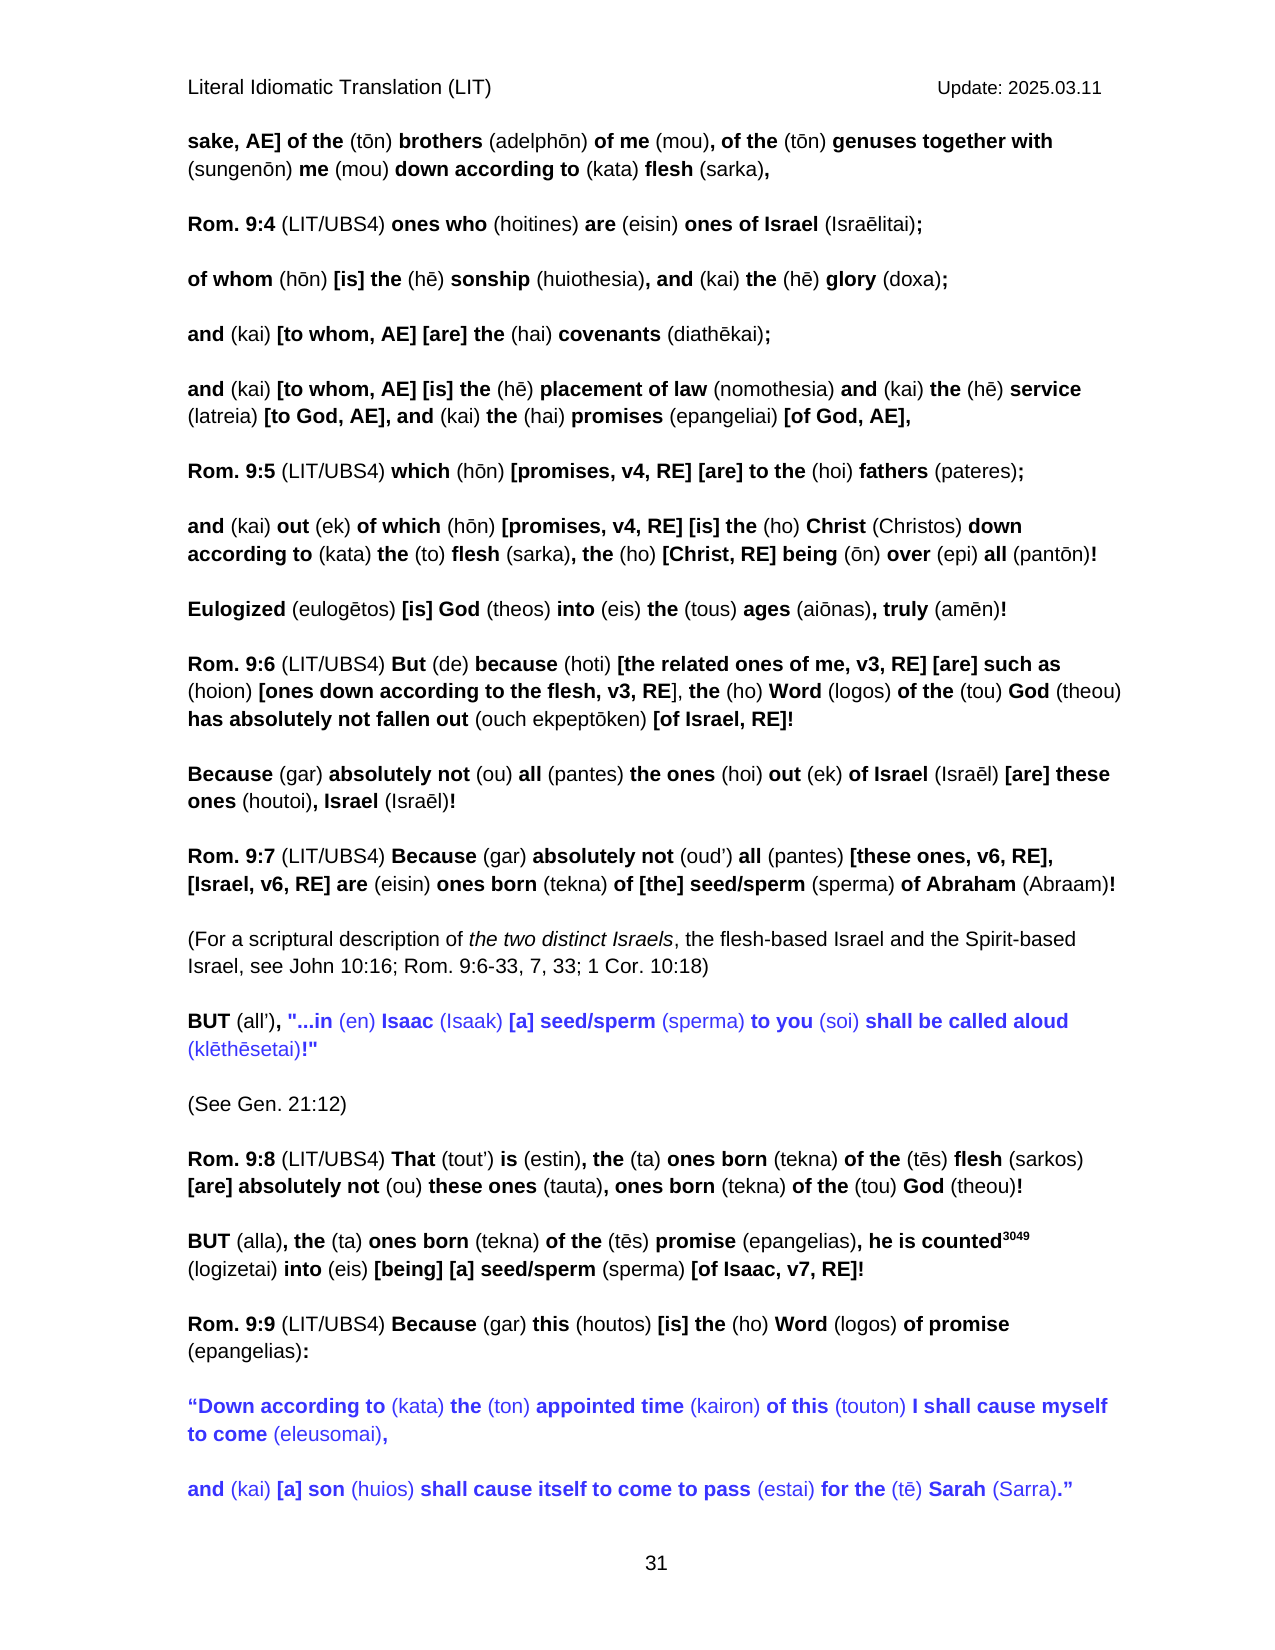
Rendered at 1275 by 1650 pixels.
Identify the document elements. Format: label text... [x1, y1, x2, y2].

text Rom. 9:9 (LIT/UBS4) Because (gar) this (houtos) [is] the (ho) Word (logos) of promise (epangelias): [187, 1311, 1125, 1363]
text (For a scriptural description of the two distinct Israels, the flesh-based Israel and the Spirit-based Israel, see John 10:16; Rom. 9:6-33, 7, 33; 1 Cor. 10:18) [187, 926, 1125, 978]
text BUT (alla), the (ta) ones born (tekna) of the (tēs) promise (epangelias), he is counted3049 (logizetai) into (eis) [being] [a] seed/sperm (sperma) [of Isaac, v7, RE]! [187, 1229, 1125, 1280]
text and (kai) out (ek) of which (hōn) [promises, v4, RE] [is] the (ho) Christ (Christos) down according to (kata) the (to) flesh (sarka), the (ho) [Christ, RE] being (ōn) over (epi) all (pantōn)! [187, 514, 1125, 565]
text and (kai) [to whom, AE] [is] the (hē) placement of law (nomothesia) and (kai) the (hē) service (latreia) [to God, AE], and (kai) the (hai) promises (epangeliai) [of God, AE], [187, 376, 1125, 428]
text “Down according to (kata) the (ton) appointed time (kairon) of this (touton) I shall cause myself to come (eleusomai), [187, 1394, 1125, 1445]
text Rom. 9:4 (LIT/UBS4) ones who (hoitines) are (eisin) ones of Israel (Israēlitai); [187, 211, 1125, 235]
text Rom. 9:7 (LIT/UBS4) Because (gar) absolutely not (oud’) all (pantes) [these ones, v6, RE], [Israel, v6, RE] are (eisin) ones born (tekna) of [the] seed/sperm (sperma) of Abraham (Abraam)! [187, 844, 1125, 895]
text of whom (hōn) [is] the (hē) sonship (huiothesia), and (kai) the (hē) glory (doxa); [187, 266, 1125, 290]
text Eulogized (eulogētos) [is] God (theos) into (eis) the (tous) ages (aiōnas), truly (amēn)! [187, 596, 1125, 620]
text Rom. 9:6 (LIT/UBS4) But (de) because (hoti) [the related ones of me, v3, RE] [are] such as (hoion) [ones down according to the flesh, v3, RE], the (ho) Word (logos) of the (tou) God (theou) has absolutely not fallen out (ouch ekpeptōken) [of Israel, RE]! [187, 651, 1125, 730]
text Because (gar) absolutely not (ou) all (pantes) the ones (hoi) out (ek) of Israel (Israēl) [are] these ones (houtoi), Israel (Israēl)! [187, 761, 1125, 813]
text Rom. 9:5 (LIT/UBS4) which (hōn) [promises, v4, RE] [are] to the (hoi) fathers (pateres); [187, 459, 1125, 483]
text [187, 129, 1125, 180]
text and (kai) [to whom, AE] [are] the (hai) covenants (diathēkai); [187, 321, 1125, 345]
text (See Gen. 21:12) [187, 1091, 1125, 1115]
text and (kai) [a] son (huios) shall cause itself to come to pass (estai) for the (tē) Sarah (Sarra).” [187, 1476, 1125, 1500]
text BUT (all’), "...in (en) Isaac (Isaak) [a] seed/sperm (sperma) to you (soi) shall be called aloud (klēthēsetai)!" [187, 1009, 1125, 1060]
text Rom. 9:8 (LIT/UBS4) That (tout’) is (estin), the (ta) ones born (tekna) of the (tēs) flesh (sarkos) [are] absolutely not (ou) these ones (tauta), ones born (tekna) of the (tou) God (theou)! [187, 1146, 1125, 1198]
